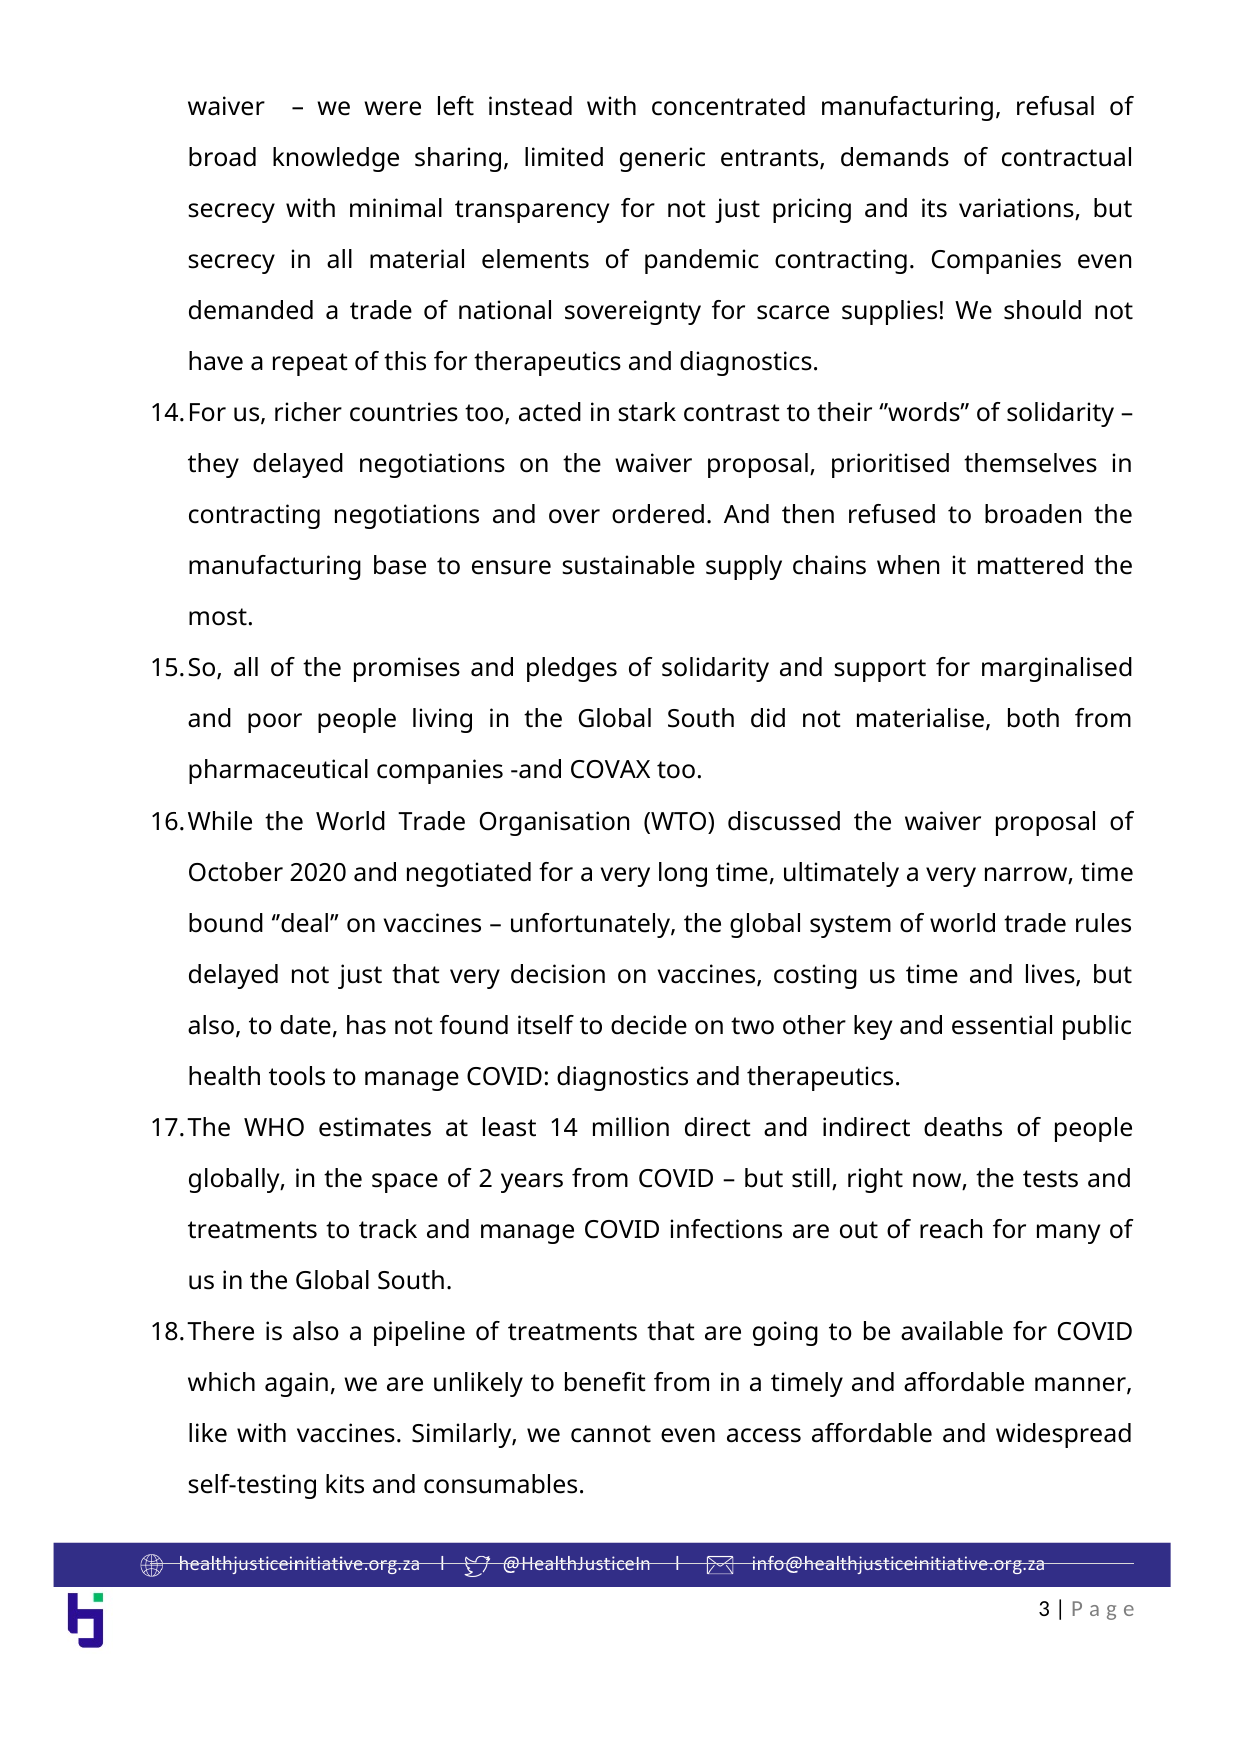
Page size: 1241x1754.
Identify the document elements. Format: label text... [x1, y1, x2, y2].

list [150, 89, 1134, 378]
list The WHO estimates at least 14 million direct and indirect deaths of people globally, in the space of 2 years from COVID – but still, right now, the tests and treatments to track and manage COVID infections are out of reach for many of us in the Global South. [150, 1109, 1134, 1297]
picture [40, 1516, 1179, 1666]
list There is also a pipeline of treatments that are going to be available for COVID which again, we are unlikely to benefit from in a timely and affordable manner, like with vaccines. Similarly, we cannot even access affordable and widespread self-testing kits and consumables. [150, 1314, 1134, 1501]
list For us, richer countries too, acted in stark contrast to their ‘’words’’ of solidarity – they delayed negotiations on the waiver proposal, prioritised themselves in contracting negotiations and over ordered. And then refused to broaden the manufacturing base to ensure sustainable supply chains when it mattered the most. [150, 395, 1134, 633]
list While the World Trade Organisation (WTO) discussed the waiver proposal of October 2020 and negotiated for a very long time, ultimately a very narrow, time bound ‘’deal’’ on vaccines – unfortunately, the global system of world trade rules delayed not just that very decision on vaccines, costing us time and lives, but also, to date, has not found itself to decide on two other key and essential public health tools to manage COVID: diagnostics and therapeutics. [150, 803, 1134, 1092]
list So, all of the promises and pledges of solidarity and support for marginalised and poor people living in the Global South did not materialise, both from pharmaceutical companies -and COVAX too. [150, 650, 1134, 786]
